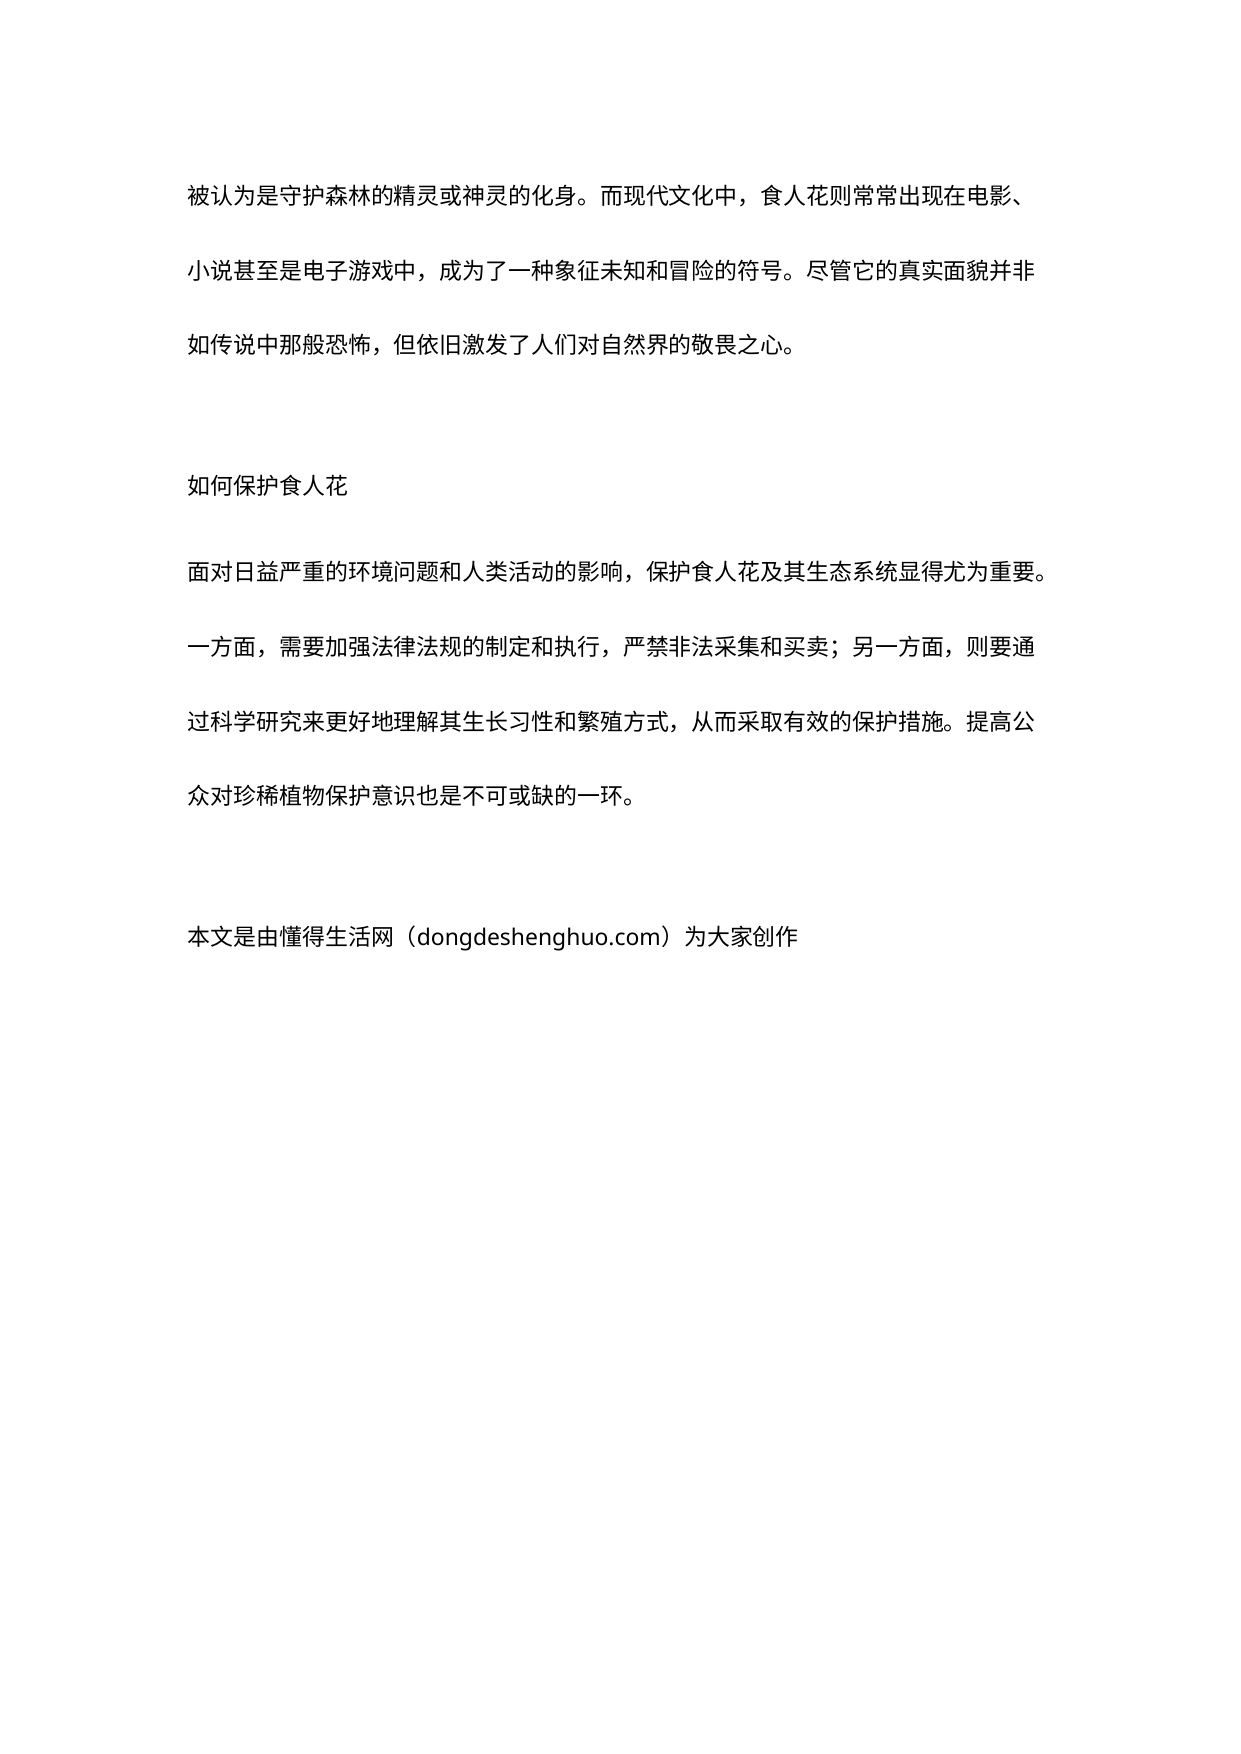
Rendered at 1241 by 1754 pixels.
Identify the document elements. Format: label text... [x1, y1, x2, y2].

text 面对日益严重的环境问题和人类活动的影响，保护食人花及其生态系统显得尤为重要。一方面，需要加强法律法规的制定和执行，严禁非法采集和买卖；另一方面，则要通过科学研究来更好地理解其生长习性和繁殖方式，从而采取有效的保护措施。提高公众对珍稀植物保护意识也是不可或缺的一环。 [187, 538, 1053, 827]
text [187, 162, 1053, 376]
text 如何保护食人花 [187, 452, 1053, 517]
text 本文是由懂得生活网（dongdeshenghuo.com）为大家创作 [187, 903, 1053, 968]
